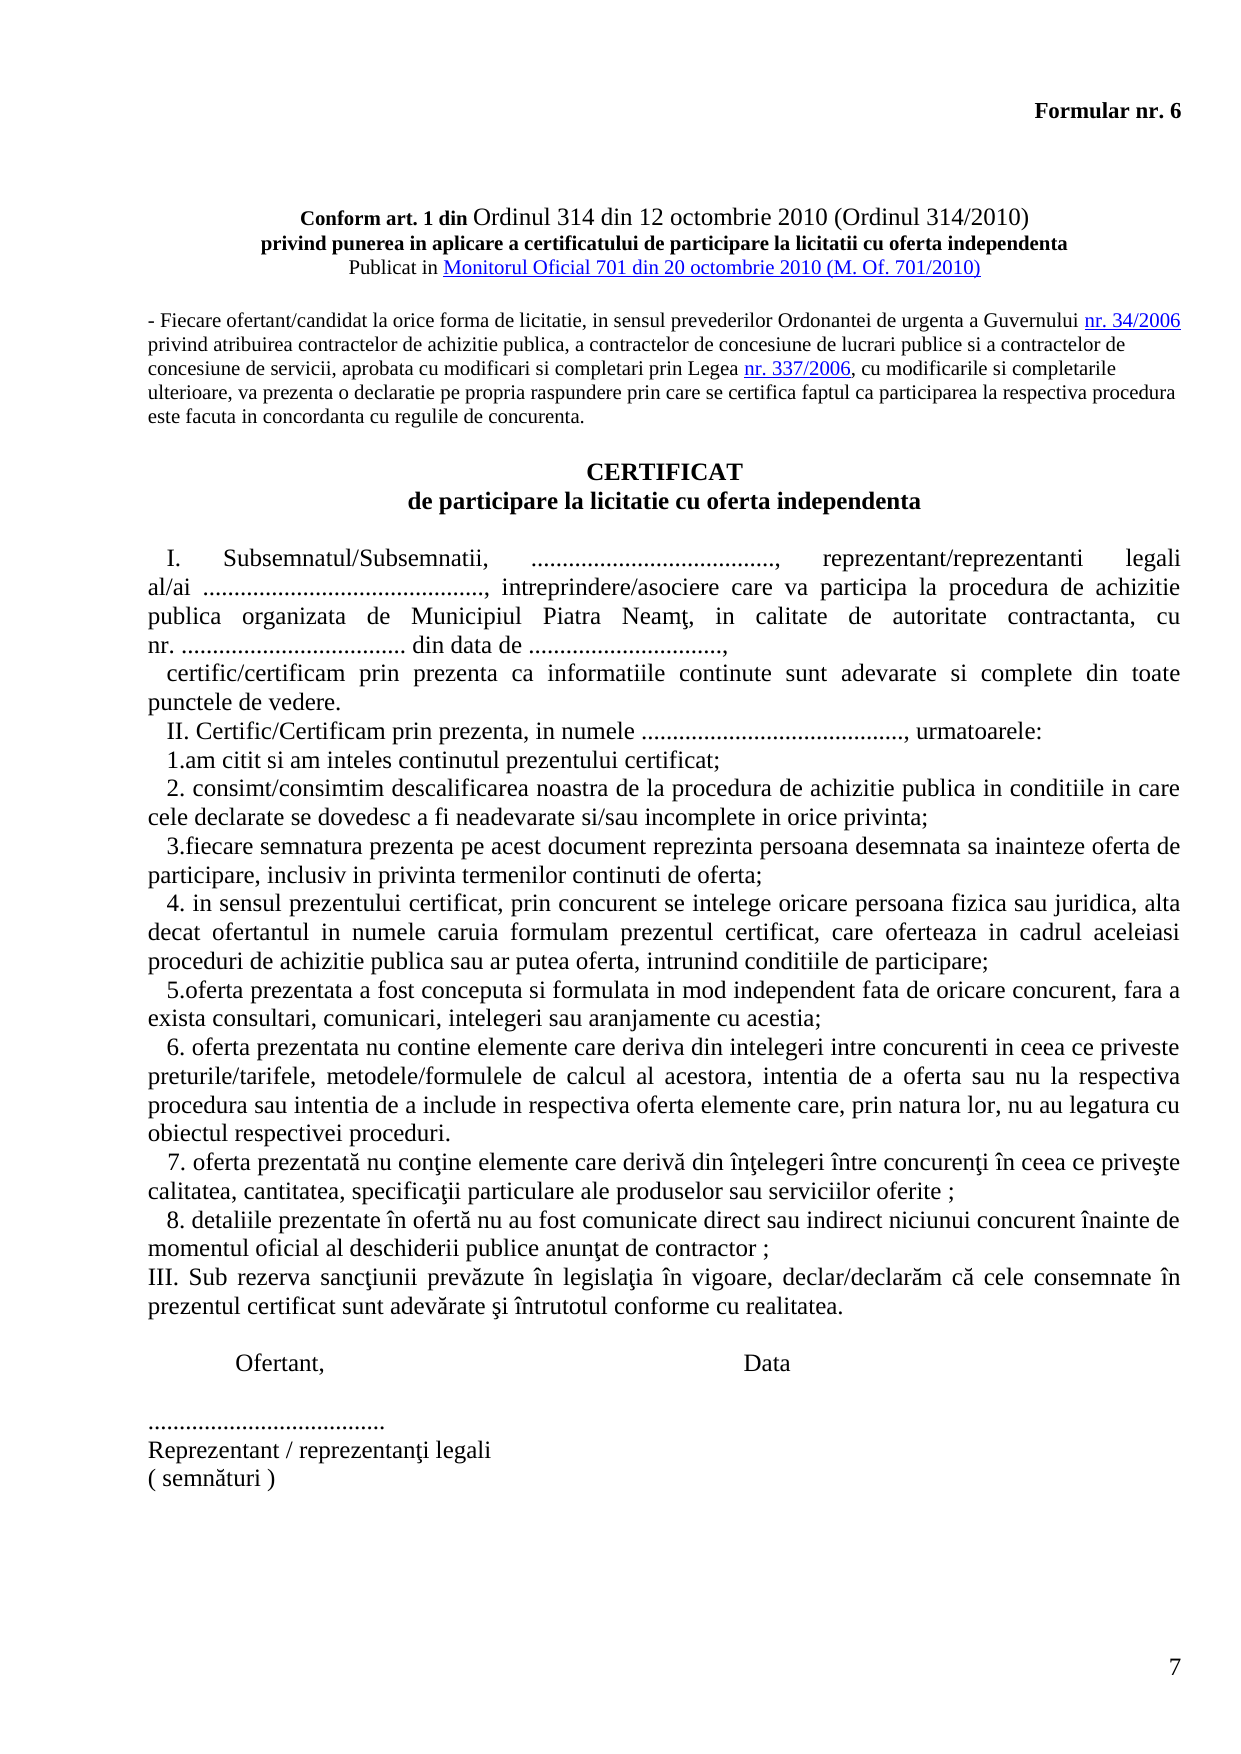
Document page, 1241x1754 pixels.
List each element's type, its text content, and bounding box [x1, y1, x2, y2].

text Ofertant, Data [148, 1348, 1181, 1377]
text 7. oferta prezentată nu conţine elemente care derivă din înţelegeri între concurenţi în ceea ce priveşte calitatea, cantitatea, specificaţii particulare ale produselor sau serviciilor oferite ; [148, 1147, 1181, 1205]
text 1.am citit si am inteles continutul prezentului certificat; [148, 745, 1181, 773]
text 6. oferta prezentata nu contine elemente care deriva din intelegeri intre concurenti in ceea ce priveste preturile/tarifele, metodele/formulele de calcul al acestora, intentia de a oferta sau nu la respectiva procedura sau intentia de a include in respectiva oferta elemente care, prin natura lor, nu au legatura cu obiectul respectivei proceduri. [148, 1032, 1181, 1147]
text 4. in sensul prezentului certificat, prin concurent se intelege oricare persoana fizica sau juridica, alta decat ofertantul in numele caruia formulam prezentul certificat, care oferteaza in cadrul aceleiasi proceduri de achizitie publica sau ar putea oferta, intrunind conditiile de participare; [148, 888, 1181, 975]
text Conform art. 1 din Ordinul 314 din 12 octombrie 2010 (Ordinul 314/2010) [148, 202, 1181, 231]
text I. Subsemnatul/Subsemnatii, ......................................., reprezentant/reprezentanti legali al/ai ............................................., intreprindere/asociere care va participa la procedura de achizitie publica organizata de Municipiul Piatra Neamţ, in calitate de autoritate contractanta, cu nr. .................................... din data de ..............................., [148, 543, 1181, 658]
text privind punerea in aplicare a certificatului de participare la licitatii cu oferta independenta [148, 231, 1181, 255]
text 3.fiecare semnatura prezenta pe acest document reprezinta persoana desemnata sa inainteze oferta de participare, inclusiv in privinta termenilor continuti de oferta; [148, 831, 1181, 888]
text 5.oferta prezentata a fost conceputa si formulata in mod independent fata de oricare concurent, fara a exista consultari, comunicari, intelegeri sau aranjamente cu acestia; [148, 975, 1181, 1032]
text - Fiecare ofertant/candidat la orice forma de licitatie, in sensul prevederilor Ordonantei de urgenta a Guvernului nr. 34/2006 privind atribuirea contractelor de achizitie publica, a contractelor de concesiune de lucrari publice si a contractelor de concesiune de servicii, aprobata cu modificari si completari prin Legea nr. 337/2006, cu modificarile si completarile ulterioare, va prezenta o declaratie pe propria raspundere prin care se certifica faptul ca participarea la respectiva procedura este facuta in concordanta cu regulile de concurenta. [148, 308, 1181, 428]
text 2. consimt/consimtim descalificarea noastra de la procedura de achizitie publica in conditiile in care cele declarate se dovedesc a fi neadevarate si/sau incomplete in orice privinta; [148, 773, 1181, 831]
text Formular nr. 6 [148, 97, 1181, 123]
text II. Certific/Certificam prin prezenta, in numele .........................................., urmatoarele: [148, 716, 1181, 745]
text Reprezentant / reprezentanţi legali [148, 1435, 1181, 1463]
text ( semnături ) [148, 1463, 1181, 1492]
text ...................................... [148, 1406, 1181, 1435]
text III. Sub rezerva sancţiunii prevăzute în legislaţia în vigoare, declar/declarăm că cele consemnate în prezentul certificat sunt adevărate şi întrutotul conforme cu realitatea. [148, 1262, 1181, 1320]
text CERTIFICAT de participare la licitatie cu oferta independenta [148, 457, 1181, 515]
text Publicat in Monitorul Oficial 701 din 20 octombrie 2010 (M. Of. 701/2010) [148, 255, 1181, 279]
text certific/certificam prin prezenta ca informatiile continute sunt adevarate si complete din toate punctele de vedere. [148, 658, 1181, 716]
text 8. detaliile prezentate în ofertă nu au fost comunicate direct sau indirect niciunui concurent înainte de momentul oficial al deschiderii publice anunţat de contractor ; [148, 1205, 1181, 1262]
